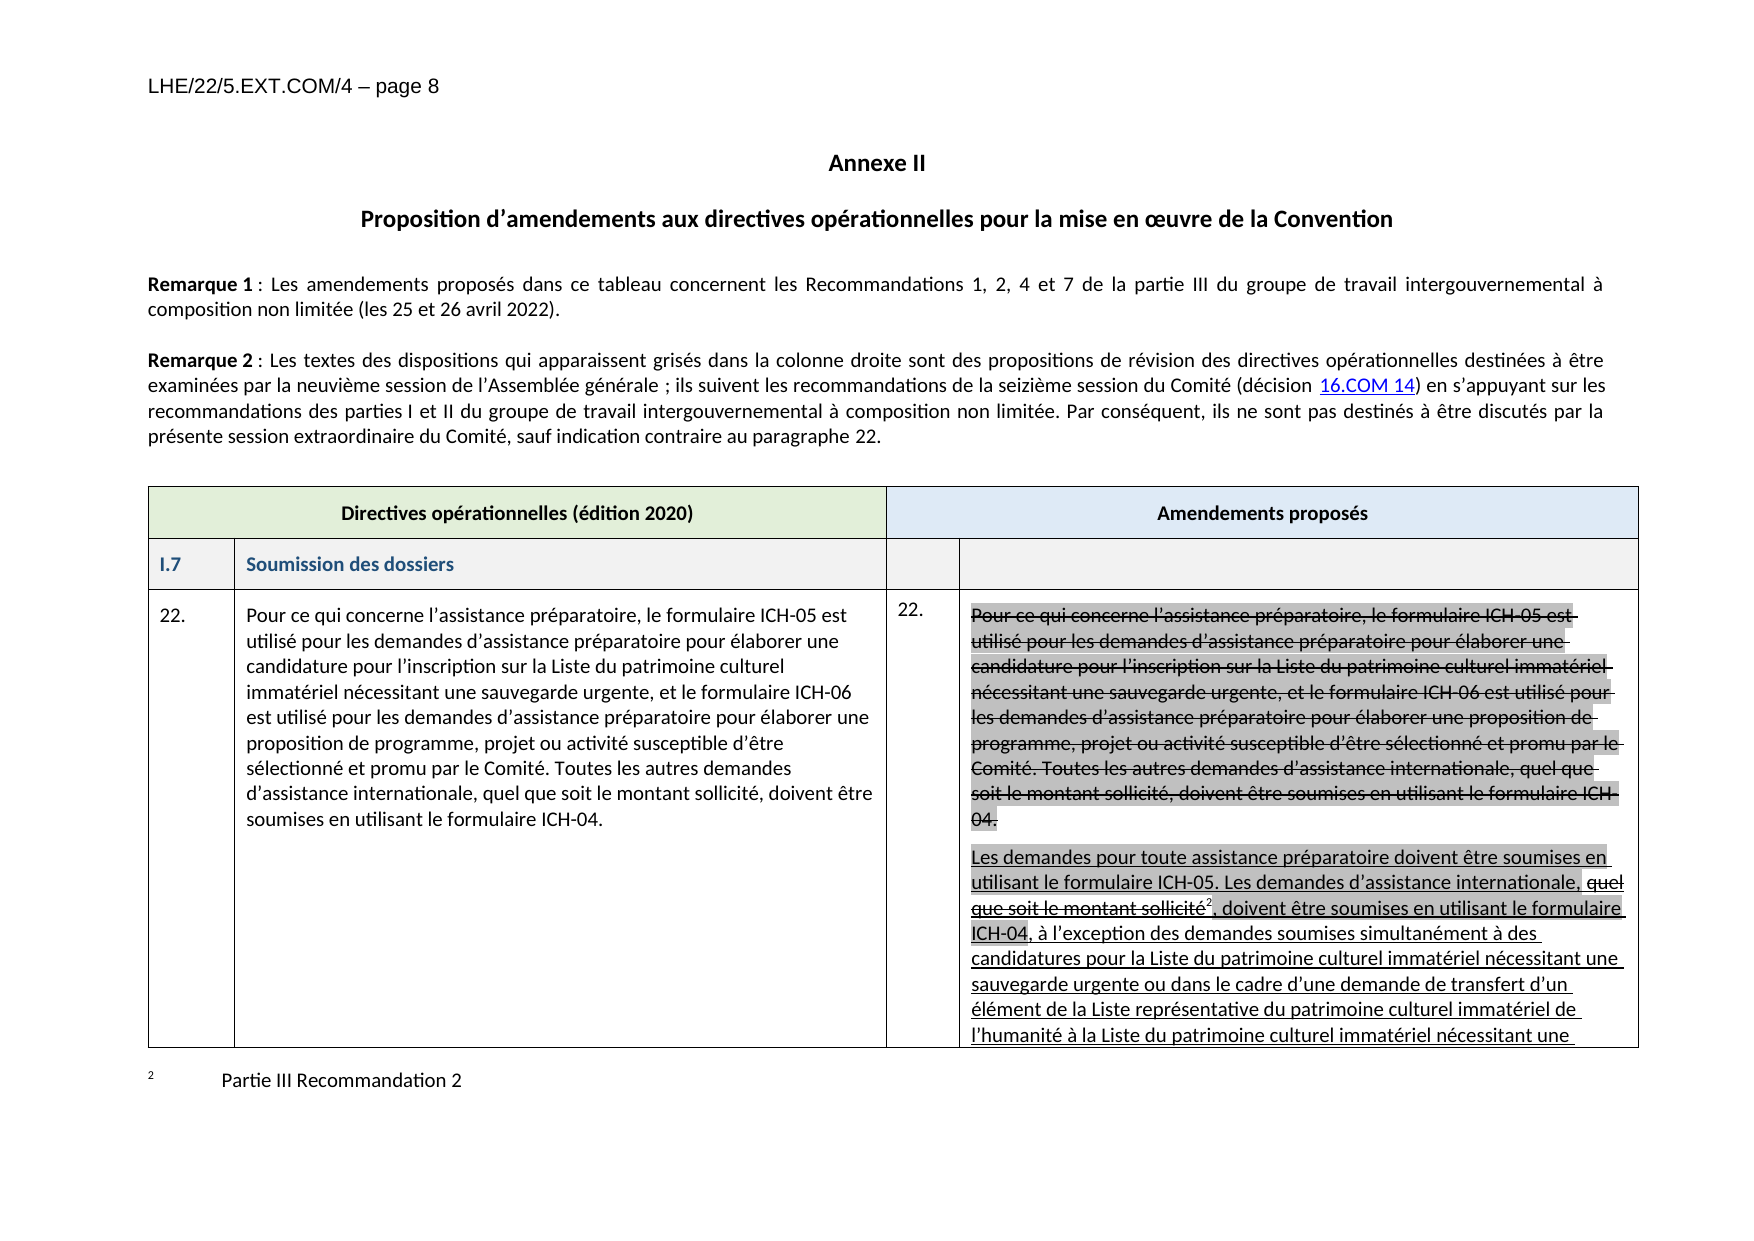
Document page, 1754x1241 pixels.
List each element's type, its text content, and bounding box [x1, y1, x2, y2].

text Proposition d’amendements aux directives opérationnelles pour la mise en œuvre de la Convention [148, 203, 1606, 234]
table_cell Soumission des dossiers [235, 539, 886, 589]
table_cell I.7 [149, 539, 234, 589]
table_cell 22. [887, 590, 959, 1047]
text Remarque 1 : Les amendements proposés dans ce tableau concernent les Recommandations 1, 2, 4 et 7 de la partie III du groupe de travail intergouvernemental à composition non limitée (les 25 et 26 avril 2022). [148, 271, 1606, 322]
table_header Amendements proposés [887, 487, 1638, 538]
table_cell 22. [149, 590, 234, 1047]
table_cell [960, 539, 1638, 589]
text Annexe II [148, 148, 1606, 178]
table_header Directives opérationnelles (édition 2020) [149, 487, 886, 538]
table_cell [235, 590, 886, 1047]
text Remarque 2 : Les textes des dispositions qui apparaissent grisés dans la colonne droite sont des propositions de révision des directives opérationnelles destinées à être examinées par la neuvième session de l’Assemblée générale ; ils suivent les recommandations de la seizième session du Comité (décision 16.COM 14) en s’appuyant sur les recommandations des parties I et II du groupe de travail intergouvernemental à composition non limitée. Par conséquent, ils ne sont pas destinés à être discutés par la présente session extraordinaire du Comité, sauf indication contraire au paragraphe 22. [148, 347, 1606, 449]
table_cell [887, 539, 959, 589]
